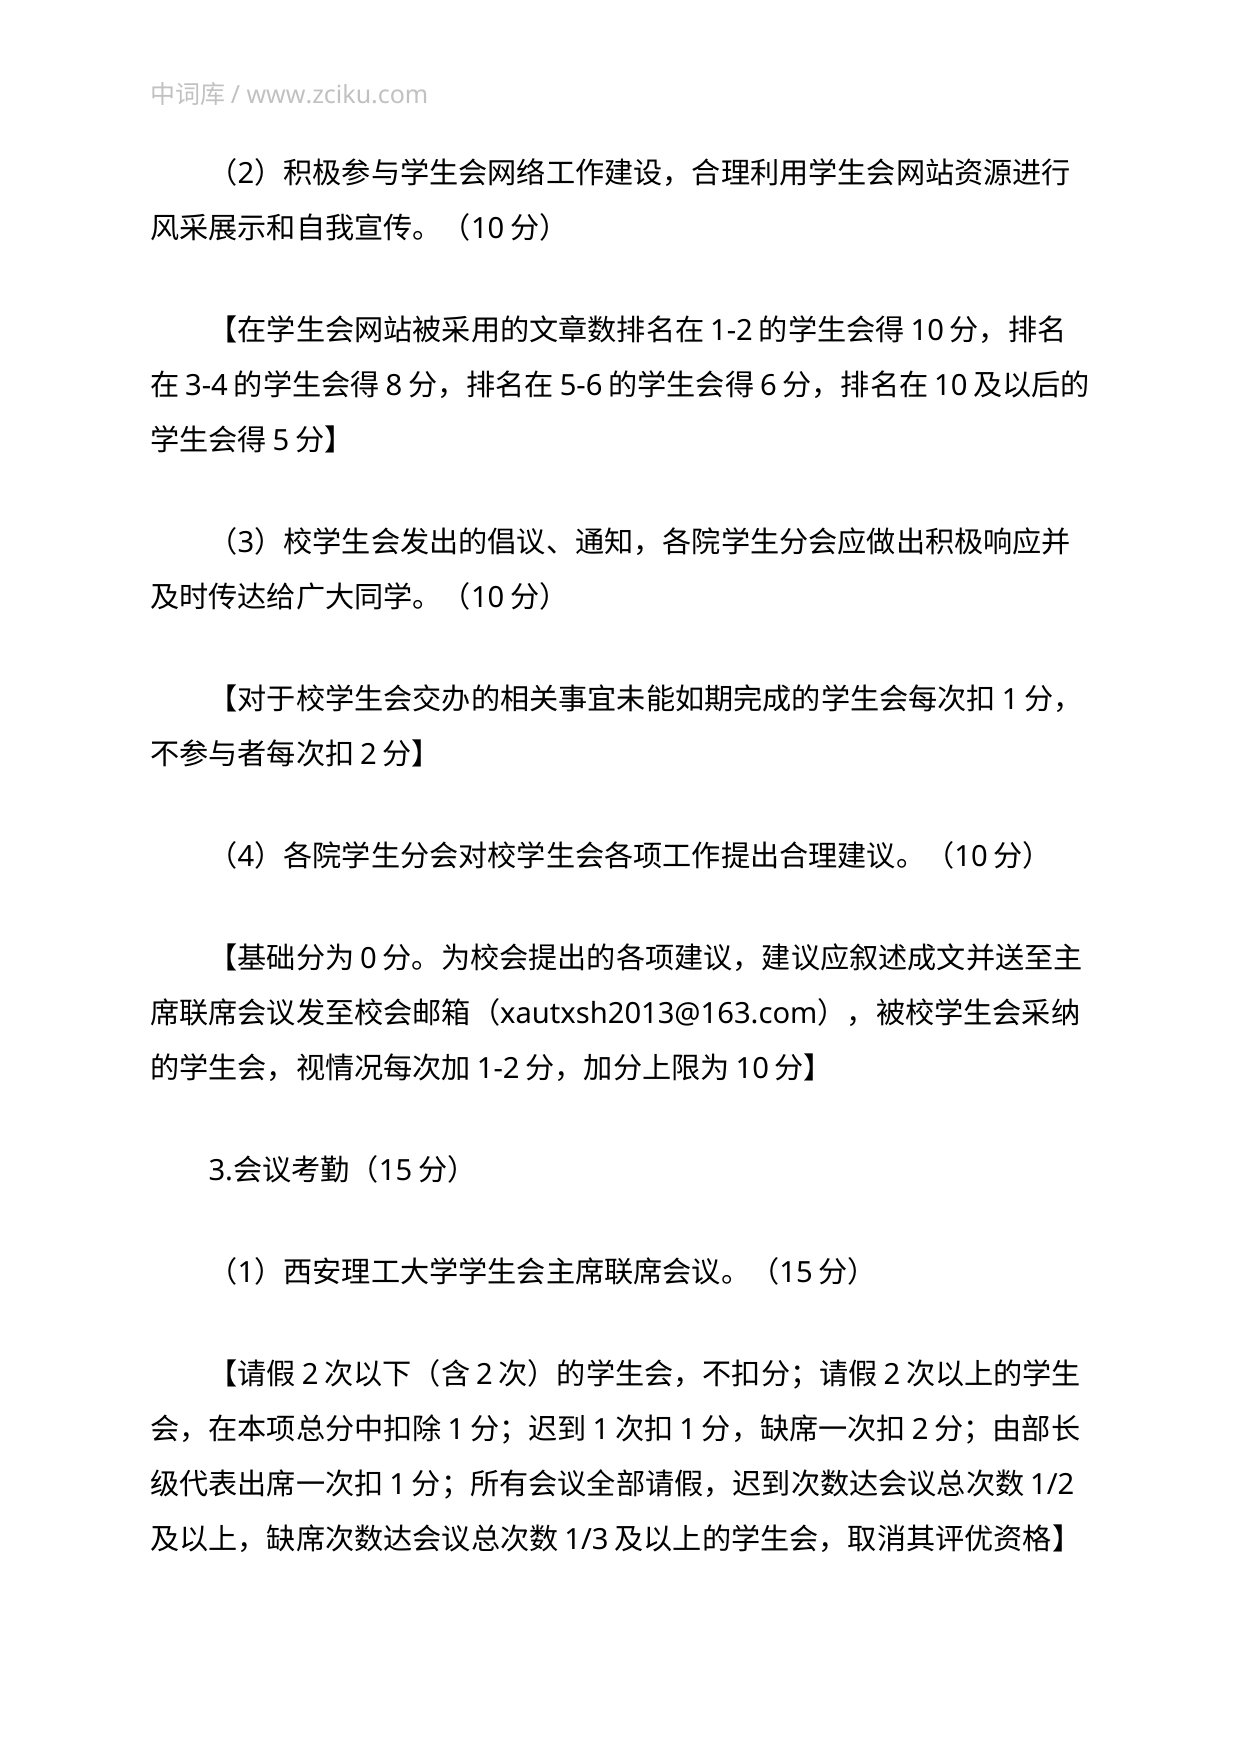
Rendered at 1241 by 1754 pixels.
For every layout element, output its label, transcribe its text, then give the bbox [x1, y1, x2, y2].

text （4）各院学生分会对校学生会各项工作提出合理建议。（10分） [150, 833, 1090, 875]
text （3）校学生会发出的倡议、通知，各院学生分会应做出积极响应并及时传达给广大同学。（10分） [150, 519, 1090, 616]
text （2）积极参与学生会网络工作建设，合理利用学生会网站资源进行风采展示和自我宣传。（10分） [150, 150, 1090, 247]
text （1）西安理工大学学生会主席联席会议。（15分） [150, 1249, 1090, 1291]
text 【在学生会网站被采用的文章数排名在1-2的学生会得10分，排名在3-4的学生会得8分，排名在5-6的学生会得6分，排名在10及以后的学生会得5分】 [150, 307, 1090, 459]
text 【基础分为0分。为校会提出的各项建议，建议应叙述成文并送至主席联席会议发至校会邮箱（xautxsh2013@163.com），被校学生会采纳的学生会，视情况每次加1-2分，加分上限为10分】 [150, 935, 1090, 1087]
text 【请假2次以下（含2次）的学生会，不扣分；请假2次以上的学生会，在本项总分中扣除1分；迟到1次扣1分，缺席一次扣2分；由部长级代表出席一次扣1分；所有会议全部请假，迟到次数达会议总次数1/2及以上，缺席次数达会议总次数1/3及以上的学生会，取消其评优资格】 [150, 1351, 1090, 1558]
text 3.会议考勤（15分） [150, 1147, 1090, 1189]
text 【对于校学生会交办的相关事宜未能如期完成的学生会每次扣1分，不参与者每次扣2分】 [150, 676, 1090, 773]
